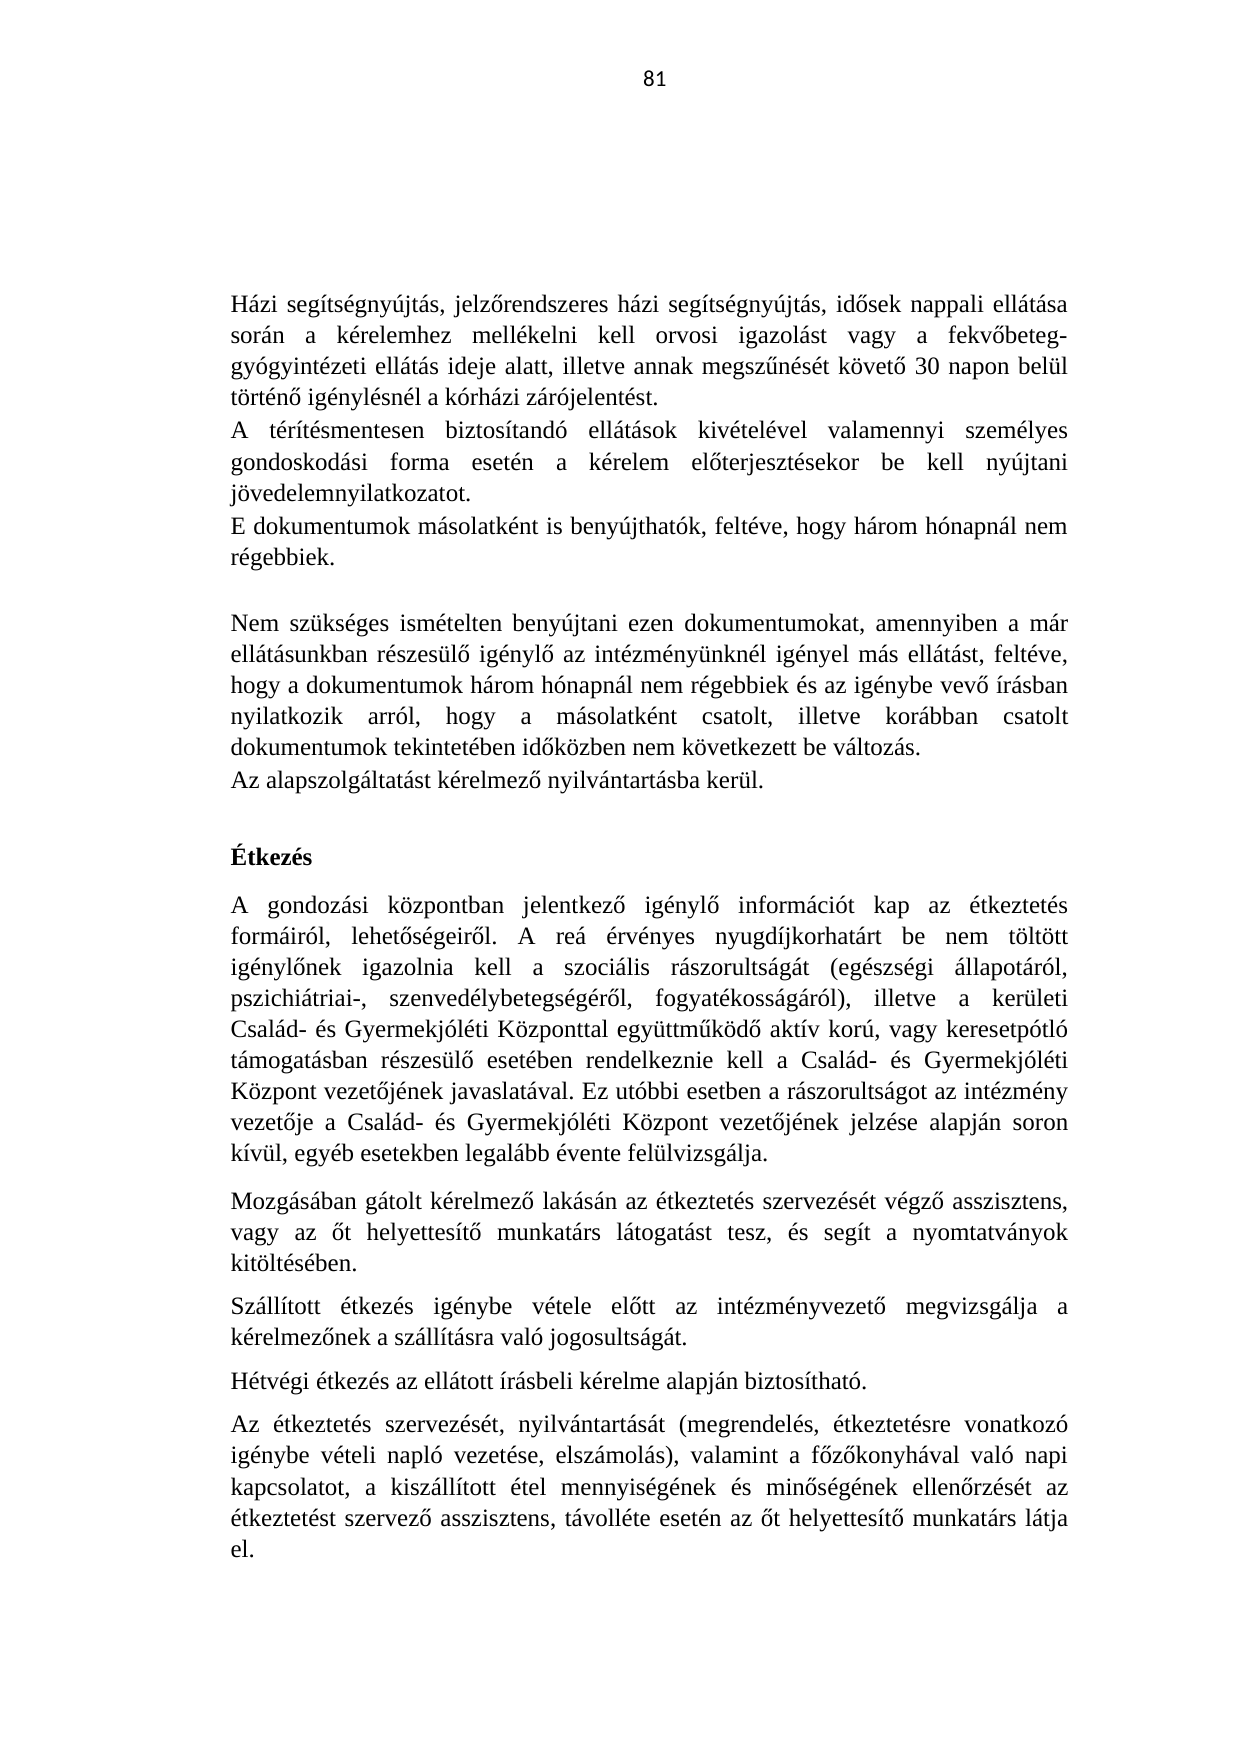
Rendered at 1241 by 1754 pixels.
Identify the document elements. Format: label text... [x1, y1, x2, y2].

text Szállított étkezés igénybe vétele előtt az intézményvezető megvizsgálja a kérelmezőnek a szállításra való jogosultságát. [230, 1291, 1069, 1351]
text Az alapszolgáltatást kérelmező nyilvántartásba kerül. [230, 765, 1069, 794]
text Hétvégi étkezés az ellátott írásbeli kérelme alapján biztosítható. [230, 1366, 1069, 1395]
text Házi segítségnyújtás, jelzőrendszeres házi segítségnyújtás, idősek nappali ellátása során a kérelemhez mellékelni kell orvosi igazolást vagy a fekvőbeteg-gyógyintézeti ellátás ideje alatt, illetve annak megszűnését követő 30 napon belül történő igénylésnél a kórházi zárójelentést. [230, 289, 1069, 411]
text Az étkeztetés szervezését, nyilvántartását (megrendelés, étkeztetésre vonatkozó igénybe vételi napló vezetése, elszámolás), valamint a főzőkonyhával való napi kapcsolatot, a kiszállított étel mennyiségének és minőségének ellenőrzését az étkeztetést szervező asszisztens, távolléte esetén az őt helyettesítő munkatárs látja el. [230, 1409, 1069, 1562]
text Mozgásában gátolt kérelmező lakásán az étkeztetés szervezését végző asszisztens, vagy az őt helyettesítő munkatárs látogatást tesz, és segít a nyomtatványok kitöltésében. [230, 1186, 1069, 1277]
text Nem szükséges ismételten benyújtani ezen dokumentumokat, amennyiben a már ellátásunkban részesülő igénylő az intézményünknél igényel más ellátást, feltéve, hogy a dokumentumok három hónapnál nem régebbiek és az igénybe vevő írásban nyilatkozik arról, hogy a másolatként csatolt, illetve korábban csatolt dokumentumok tekintetében időközben nem következett be változás. [230, 608, 1069, 761]
text E dokumentumok másolatként is benyújthatók, feltéve, hogy három hónapnál nem régebbiek. [230, 511, 1069, 571]
text A térítésmentesen biztosítandó ellátások kivételével valamennyi személyes gondoskodási forma esetén a kérelem előterjesztésekor be kell nyújtani jövedelemnyilatkozatot. [230, 416, 1069, 506]
text Étkezés [230, 842, 1069, 871]
text A gondozási központban jelentkező igénylő információt kap az étkeztetés formáiról, lehetőségeiről. A reá érvényes nyugdíjkorhatárt be nem töltött igénylőnek igazolnia kell a szociális rászorultságát (egészségi állapotáról, pszichiátriai-, szenvedélybetegségéről, fogyatékosságáról), illetve a kerületi Család- és Gyermekjóléti Központtal együttműködő aktív korú, vagy keresetpótló támogatásban részesülő esetében rendelkeznie kell a Család- és Gyermekjóléti Központ vezetőjének javaslatával. Ez utóbbi esetben a rászorultságot az intézmény vezetője a Család- és Gyermekjóléti Központ vezetőjének jelzése alapján soron kívül, egyéb esetekben legalább évente felülvizsgálja. [230, 890, 1069, 1167]
